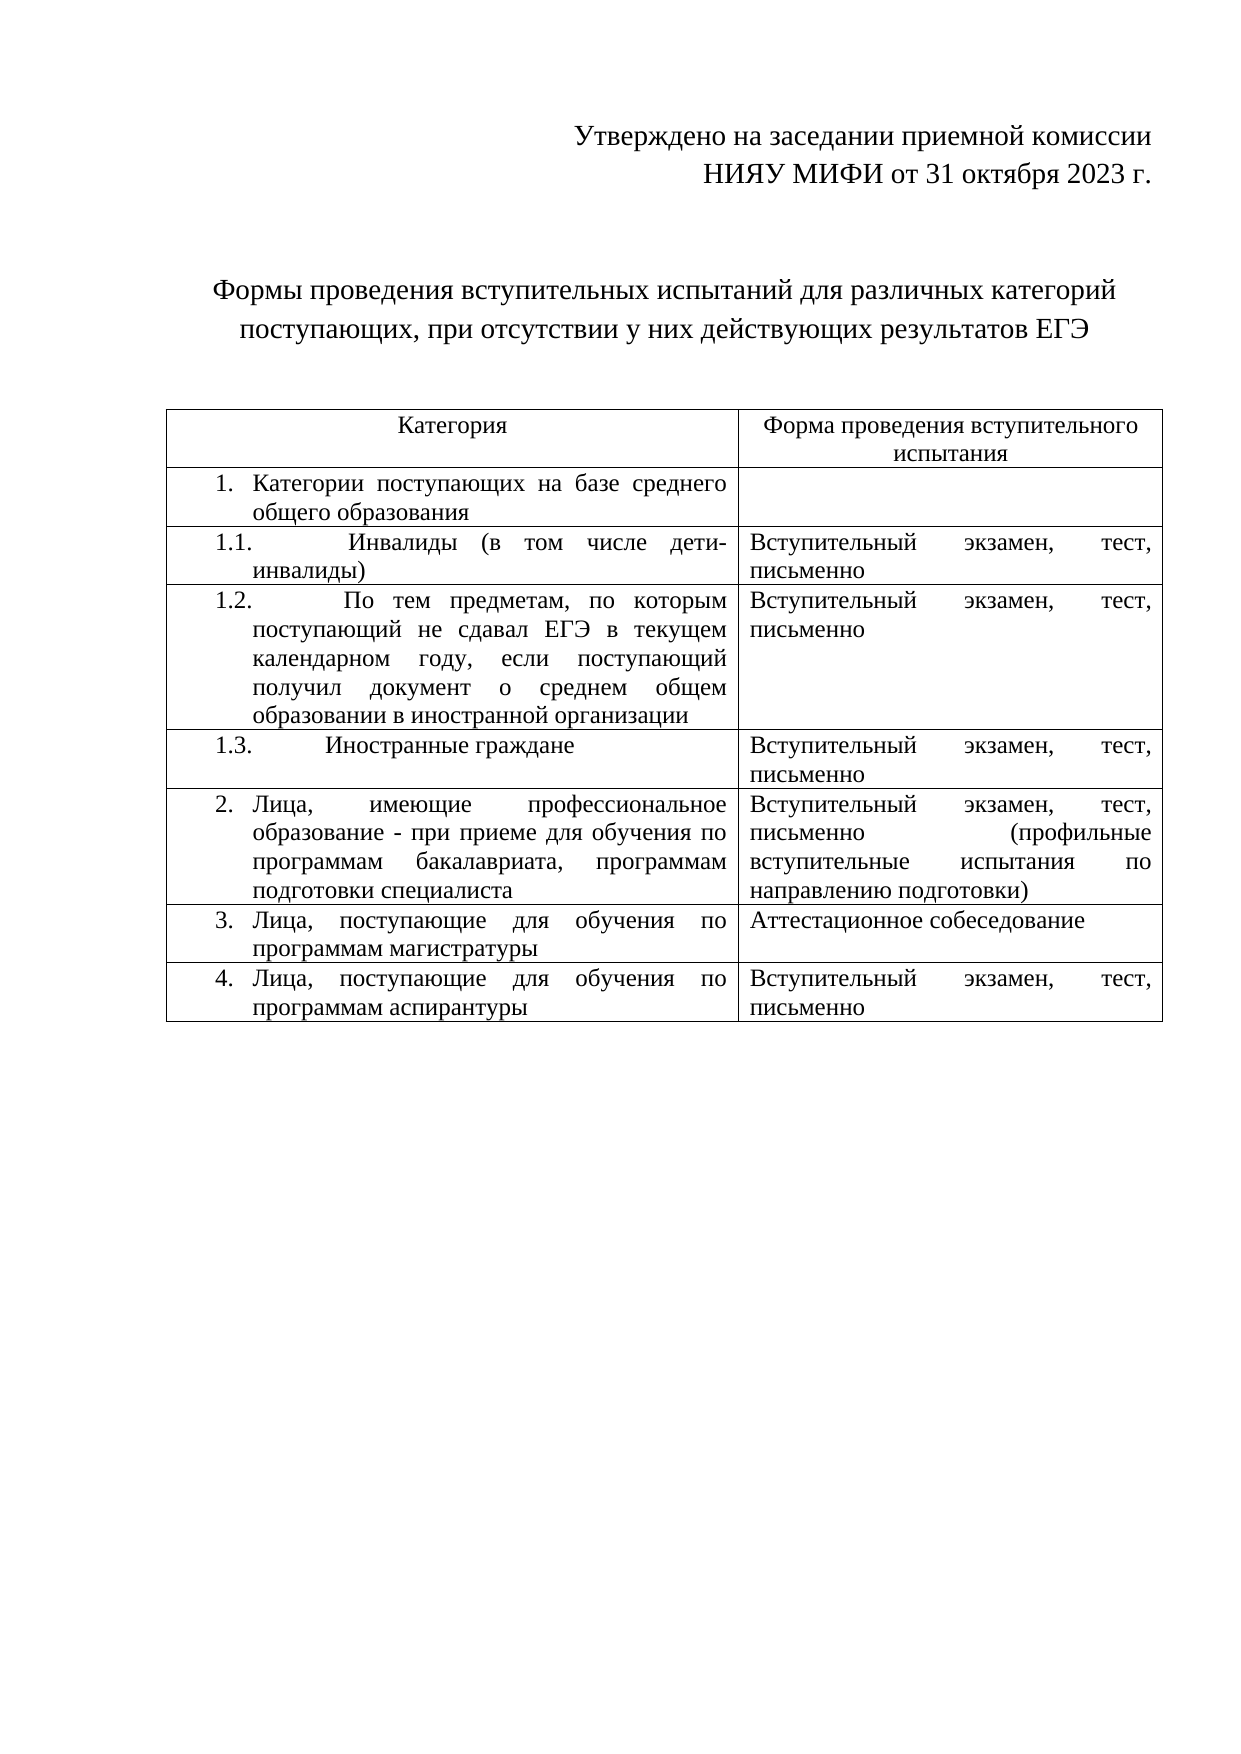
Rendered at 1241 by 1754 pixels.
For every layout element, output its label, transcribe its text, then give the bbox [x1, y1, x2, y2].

table_header Форма проведения вступительного испытания [739, 410, 1162, 467]
table_cell Вступительный экзамен, тест, письменно [739, 963, 1162, 1021]
table_cell Вступительный экзамен, тест, письменно (профильные вступительные испытания по направлению подготовки) [739, 789, 1162, 904]
table_cell Аттестационное собеседование [739, 905, 1162, 962]
table_cell Вступительный экзамен, тест, письменно [739, 527, 1162, 584]
table_cell Категории поступающих на базе среднего общего образования [167, 468, 738, 526]
text НИЯУ МИФИ от 31 октября 2023 г. [177, 157, 1152, 190]
table_cell Лица, поступающие для обучения по программам магистратуры [167, 905, 738, 962]
table_cell [739, 468, 1162, 526]
text Утверждено на заседании приемной комиссии [177, 118, 1152, 152]
table_cell По тем предметам, по которым поступающий не сдавал ЕГЭ в текущем календарном году, если поступающий получил документ о среднем общем образовании в иностранной организации [167, 585, 738, 729]
table_header Категория [167, 410, 738, 467]
table_cell Инвалиды (в том числе дети-инвалиды) [167, 527, 738, 584]
text Формы проведения вступительных испытаний для различных категорий поступающих, при отсутствии у них действующих результатов ЕГЭ [177, 272, 1152, 344]
table_cell Вступительный экзамен, тест, письменно [739, 585, 1162, 729]
table_cell Иностранные граждане [167, 730, 738, 788]
table_cell Лица, поступающие для обучения по программам аспирантуры [167, 963, 738, 1021]
table_cell Вступительный экзамен, тест, письменно [739, 730, 1162, 788]
table_cell Лица, имеющие профессиональное образование - при приеме для обучения по программам бакалавриата, программам подготовки специалиста [167, 789, 738, 904]
